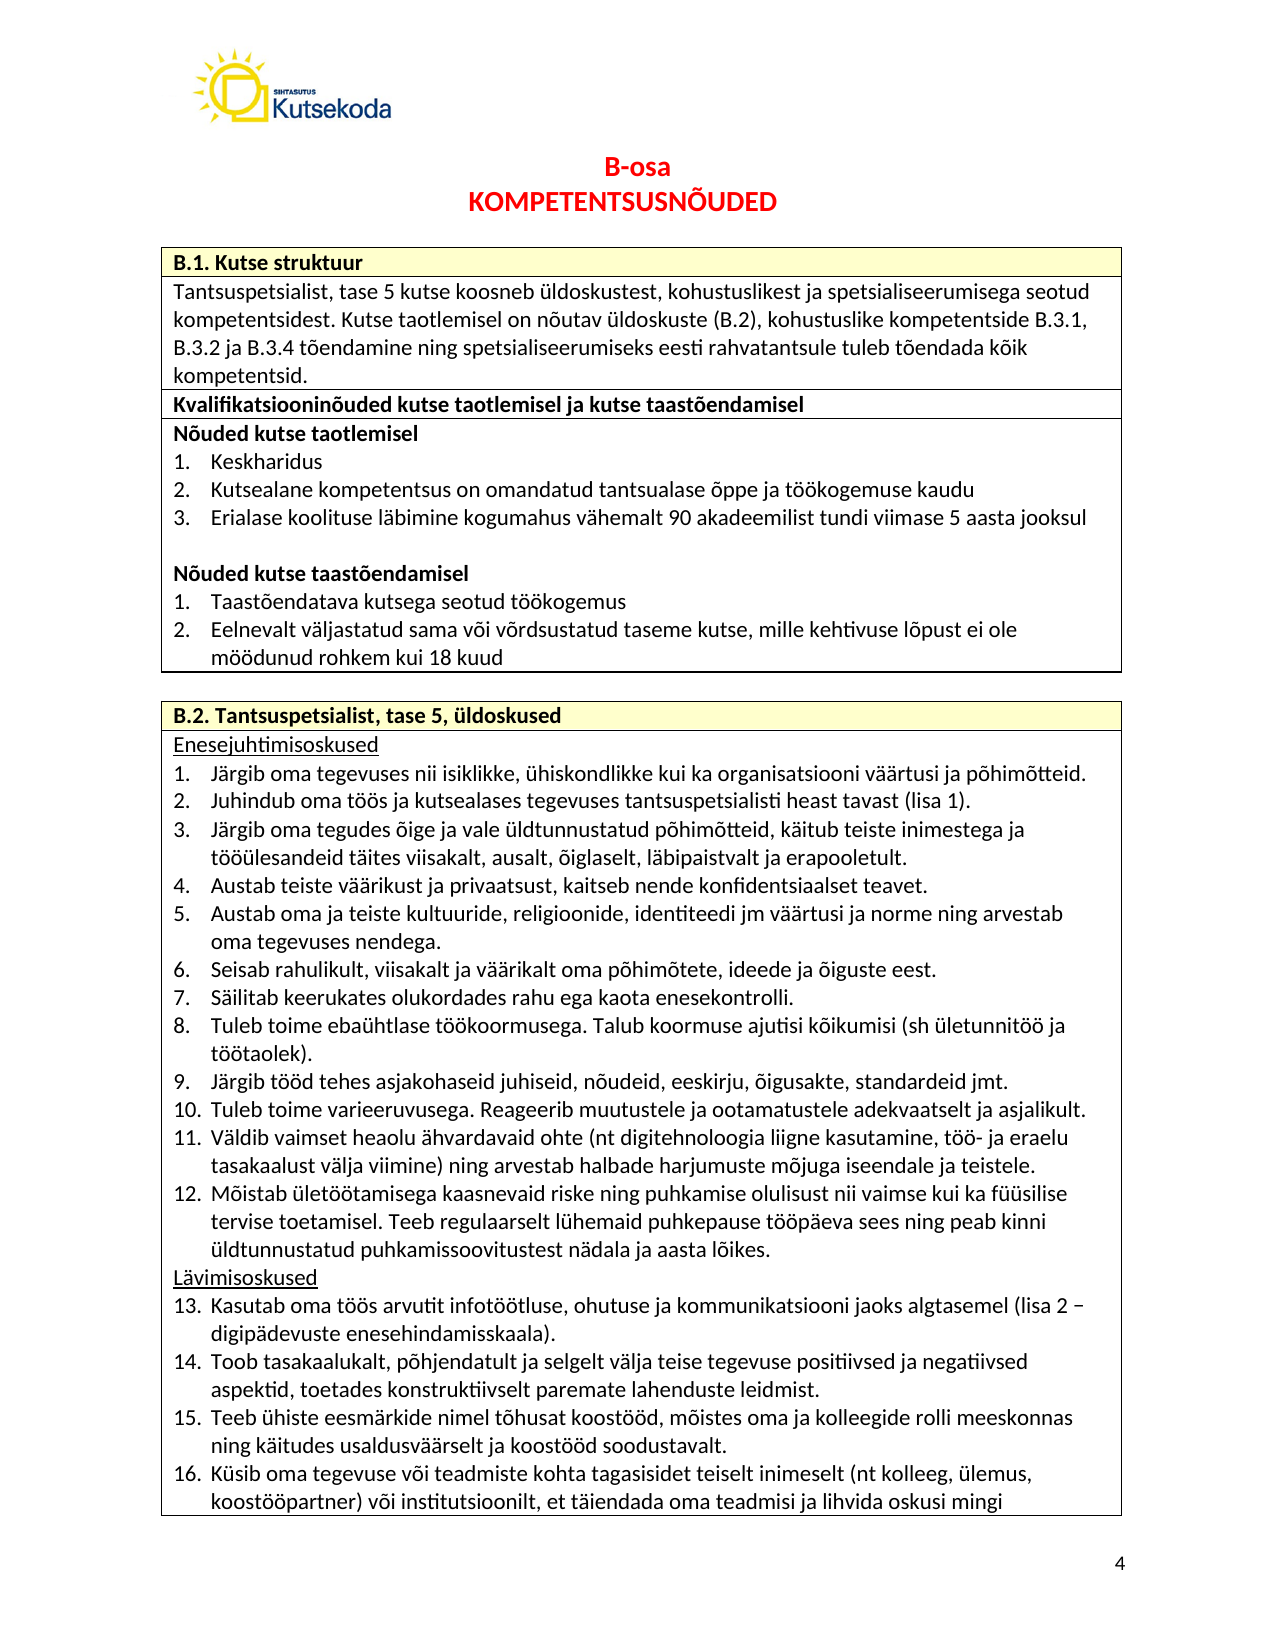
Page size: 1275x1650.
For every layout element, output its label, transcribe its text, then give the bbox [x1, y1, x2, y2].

text KOMPETENTSUSNÕUDED [120, 183, 1125, 219]
table_cell Tantsuspetsialist, tase 5 kutse koosneb üldoskustest, kohustuslikest ja spetsialiseerumisega seotud kompetentsidest. Kutse taotlemisel on nõutav üldoskuste (B.2), kohustuslike kompetentside B.3.1, B.3.2 ja B.3.4 tõendamine ning spetsialiseerumiseks eesti rahvatantsule tuleb tõendada kõik kompetentsid. [162, 277, 1121, 389]
picture [150, 44, 433, 143]
table_header B.1. Kutse struktuur [162, 248, 1121, 276]
table_header B.2. Tantsuspetsialist, tase 5, üldoskused [162, 702, 1121, 729]
text B-osa [150, 148, 1125, 183]
table_cell Nõuded kutse taotlemisel Keskharidus Kutsealane kompetentsus on omandatud tantsualase õppe ja töökogemuse kaudu Erialase koolituse läbimine kogumahus vähemalt 90 akadeemilist tundi viimase 5 aasta jooksul Nõuded kutse taastõendamisel Taastõendatava kutsega seotud töökogemus Eelnevalt väljastatud sama või võrdsustatud taseme kutse, mille kehtivuse lõpust ei ole möödunud rohkem kui 18 kuud [162, 419, 1121, 671]
table_cell Kvalifikatsiooninõuded kutse taotlemisel ja kutse taastõendamisel [162, 390, 1121, 418]
